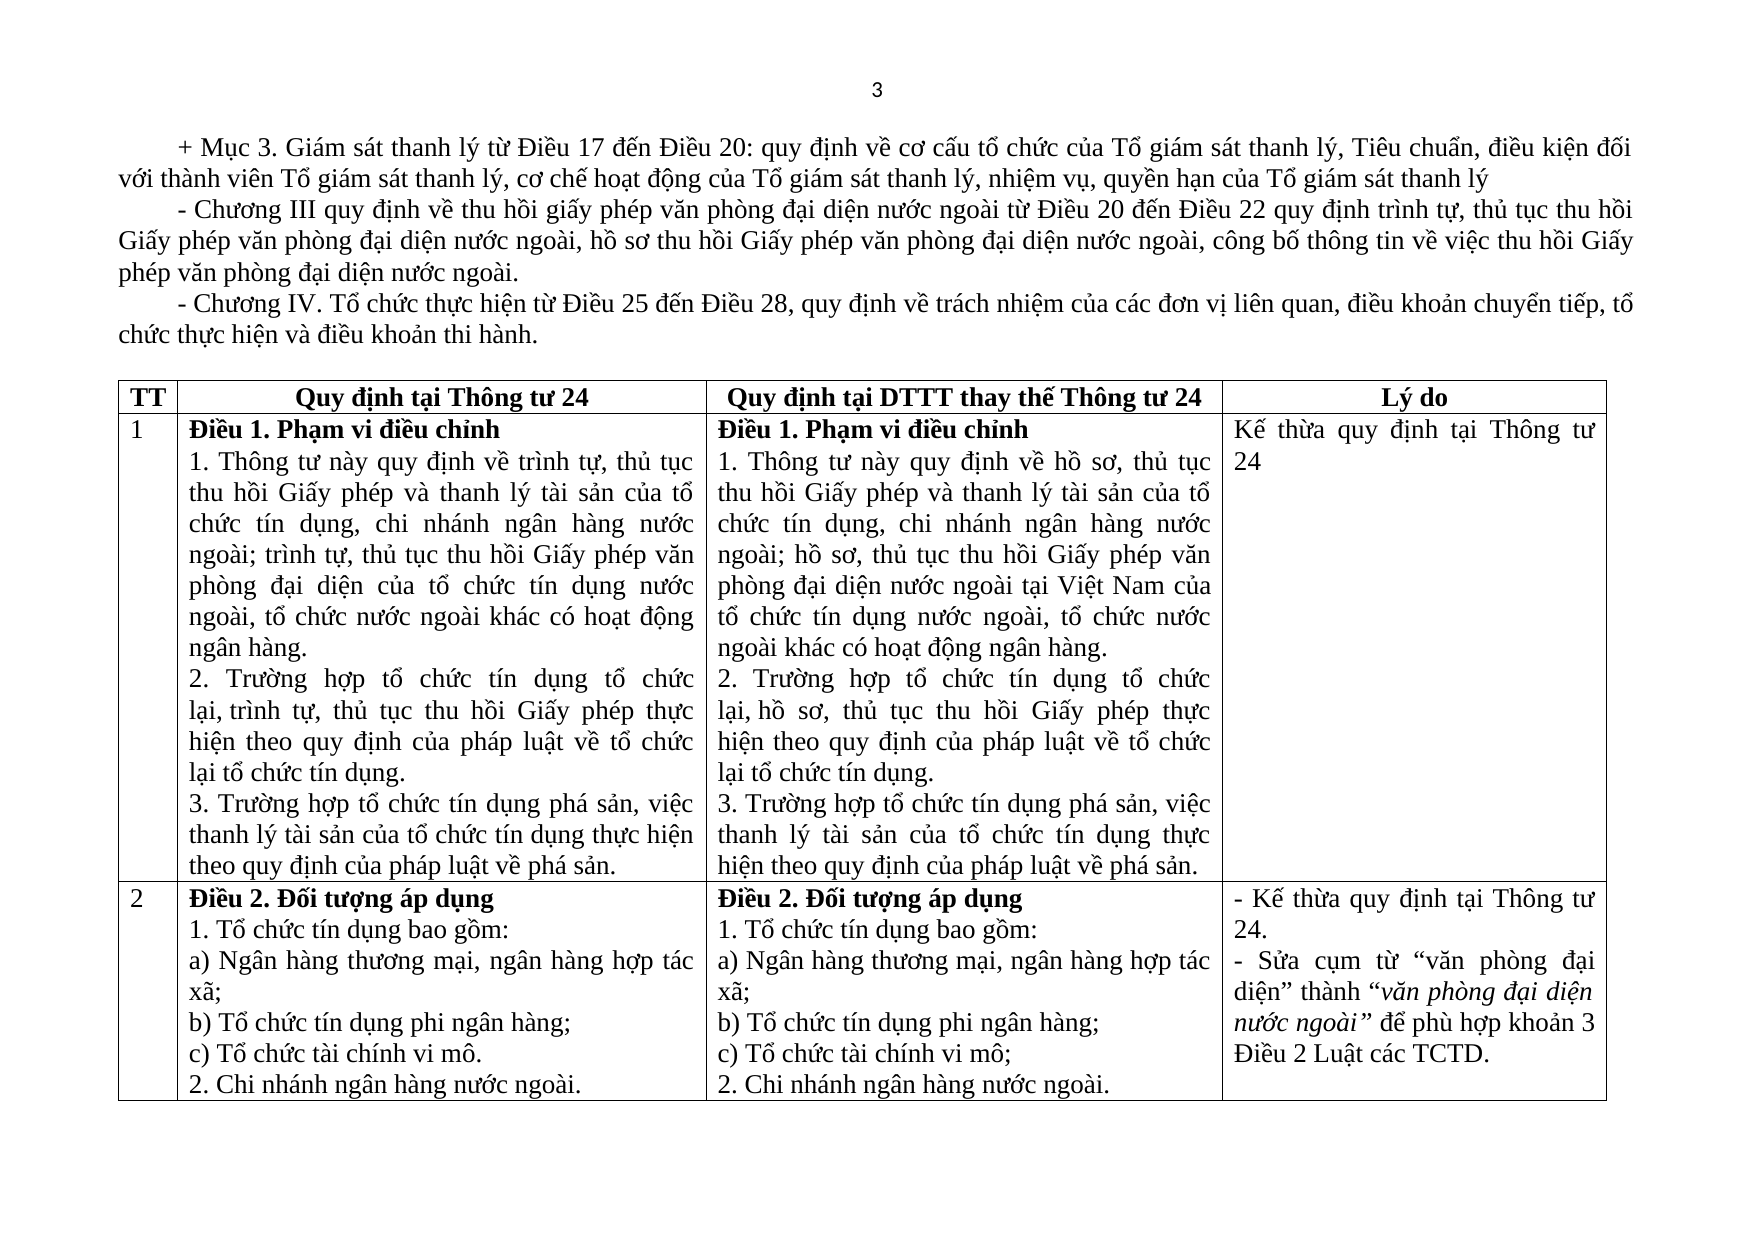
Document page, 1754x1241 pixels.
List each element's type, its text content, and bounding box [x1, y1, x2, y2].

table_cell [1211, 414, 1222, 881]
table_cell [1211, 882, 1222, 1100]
text - Chương IV. Tổ chức thực hiện từ Điều 25 đến Điều 28, quy định về trách nhiệm của các đơn vị liên quan, điều khoản chuyển tiếp, tổ chức thực hiện và điều khoản thi hành. [118, 287, 1636, 349]
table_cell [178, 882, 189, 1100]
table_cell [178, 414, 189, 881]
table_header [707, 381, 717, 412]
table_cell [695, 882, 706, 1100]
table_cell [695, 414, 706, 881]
table_cell 2 [119, 882, 177, 1100]
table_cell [1223, 882, 1606, 1100]
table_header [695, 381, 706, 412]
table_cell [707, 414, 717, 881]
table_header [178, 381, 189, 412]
text + Mục 3. Giám sát thanh lý từ Điều 17 đến Điều 20: quy định về cơ cấu tổ chức của Tổ giám sát thanh lý, Tiêu chuẩn, điều kiện đối với thành viên Tổ giám sát thanh lý, cơ chế hoạt động của Tổ giám sát thanh lý, nhiệm vụ, quyền hạn của Tổ giám sát thanh lý [118, 131, 1636, 193]
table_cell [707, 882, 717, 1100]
table_cell Kế thừa quy định tại Thông tư 24 [1223, 414, 1606, 881]
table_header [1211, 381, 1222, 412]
text - Chương III quy định về thu hồi giấy phép văn phòng đại diện nước ngoài từ Điều 20 đến Điều 22 quy định trình tự, thủ tục thu hồi Giấy phép văn phòng đại diện nước ngoài, hồ sơ thu hồi Giấy phép văn phòng đại diện nước ngoài, công bố thông tin về việc thu hồi Giấy phép văn phòng đại diện nước ngoài. [118, 193, 1636, 287]
table_cell 1 [119, 414, 177, 881]
